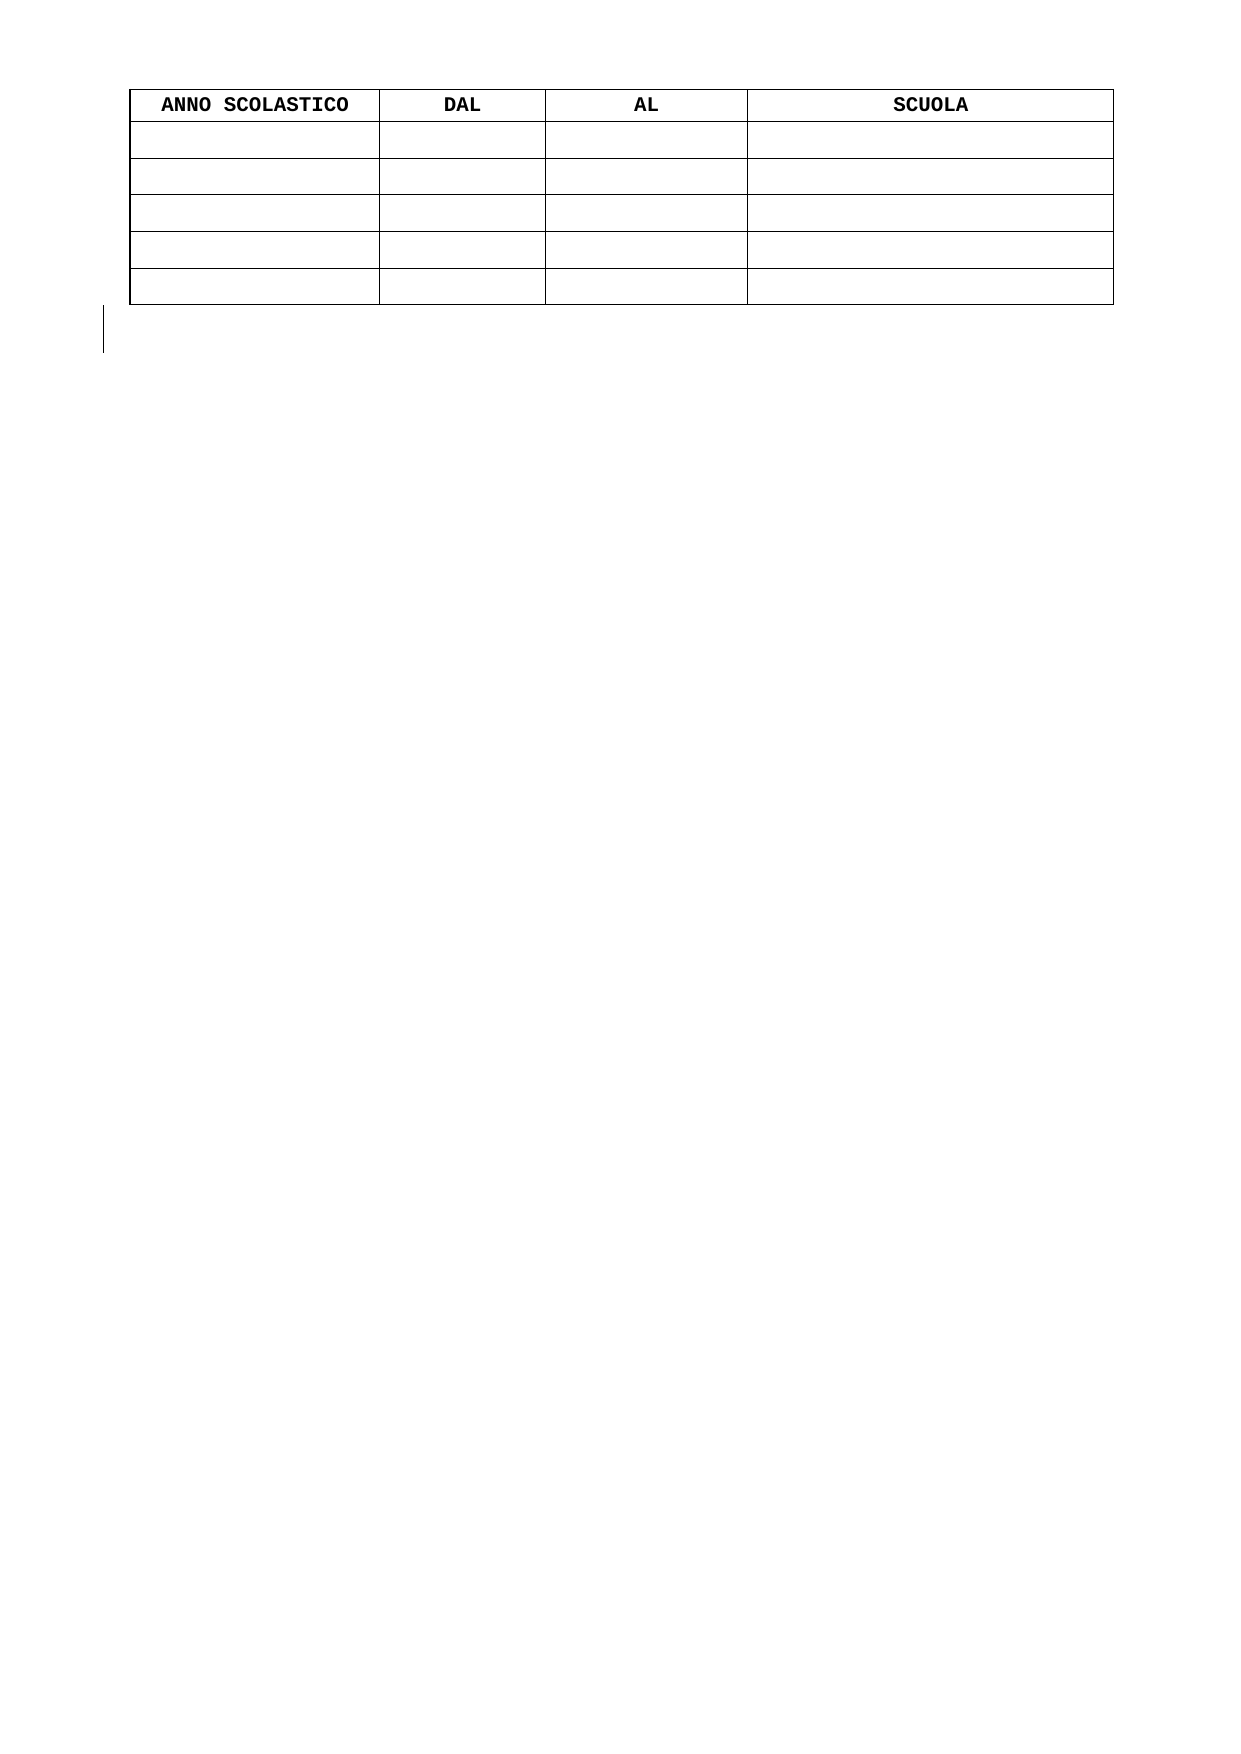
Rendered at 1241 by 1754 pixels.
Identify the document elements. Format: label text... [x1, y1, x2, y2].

table_header ANNO SCOLASTICO [131, 90, 379, 121]
table_header DAL [380, 90, 545, 121]
table_cell [131, 195, 379, 231]
table_cell [131, 232, 379, 268]
table_cell [380, 232, 545, 268]
table_header SCUOLA [748, 90, 1113, 121]
table_cell [380, 122, 545, 158]
table_cell [380, 159, 545, 194]
table_cell [131, 122, 379, 158]
table_cell [380, 195, 545, 231]
table_cell [748, 269, 1113, 304]
table_cell [748, 122, 1113, 158]
table_cell [546, 159, 747, 194]
table_cell [748, 195, 1113, 231]
table_cell [748, 232, 1113, 268]
table_cell [546, 195, 747, 231]
table_cell [546, 122, 747, 158]
table_cell [131, 159, 379, 194]
table_cell [546, 232, 747, 268]
table_cell [131, 269, 379, 304]
table_cell [380, 269, 545, 304]
table_cell [748, 159, 1113, 194]
table_header AL [546, 90, 747, 121]
table_cell [546, 269, 747, 304]
